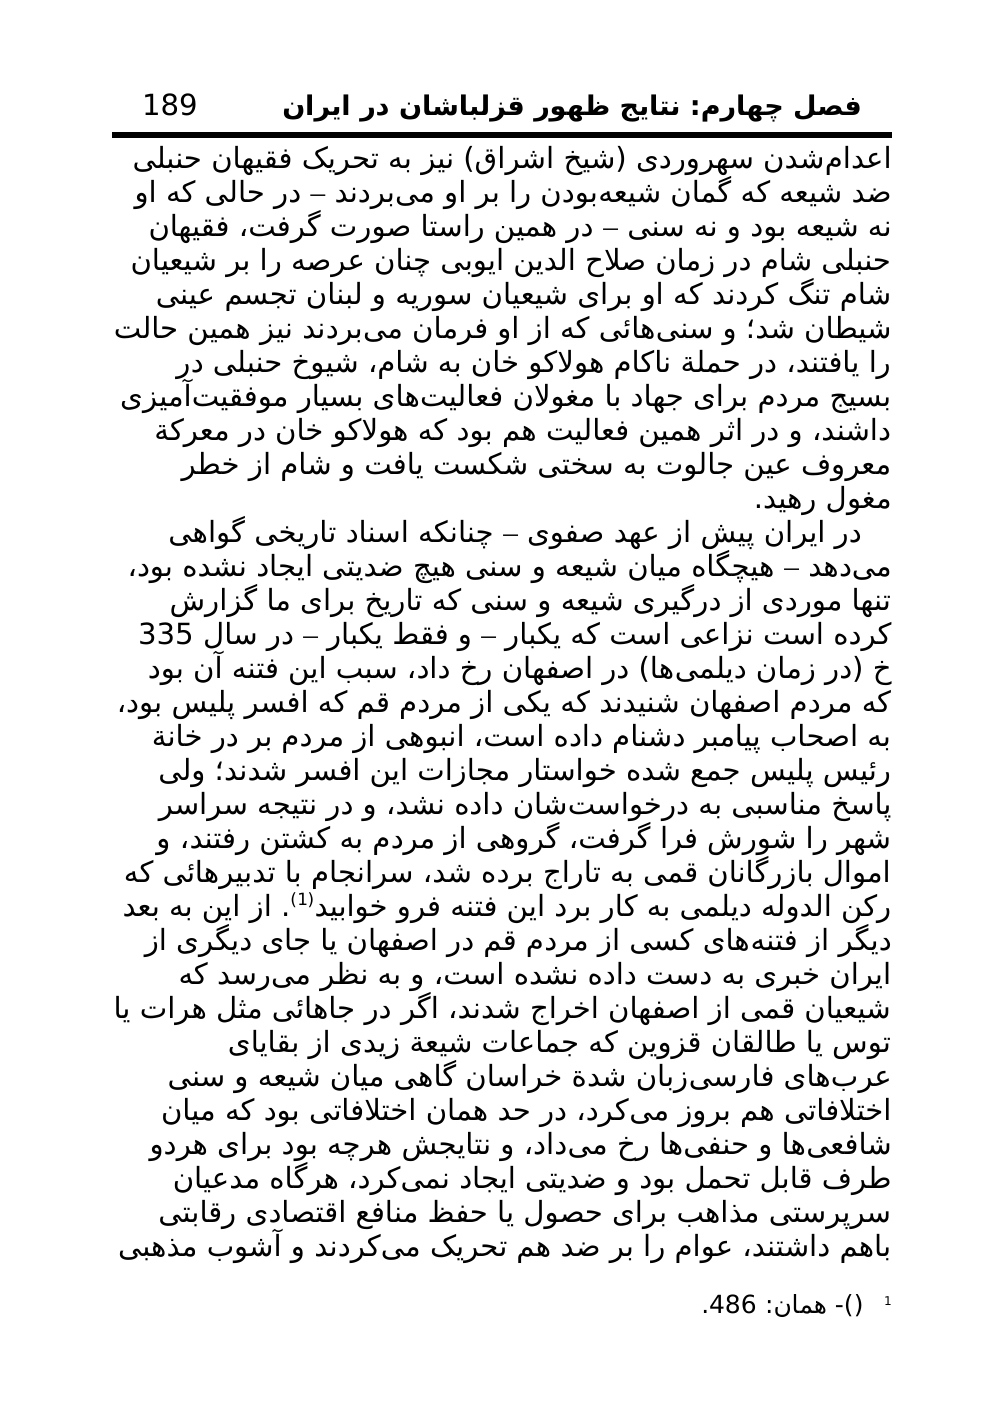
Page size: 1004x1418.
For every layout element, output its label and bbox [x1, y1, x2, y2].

text [112, 141, 892, 515]
text [112, 515, 892, 1263]
